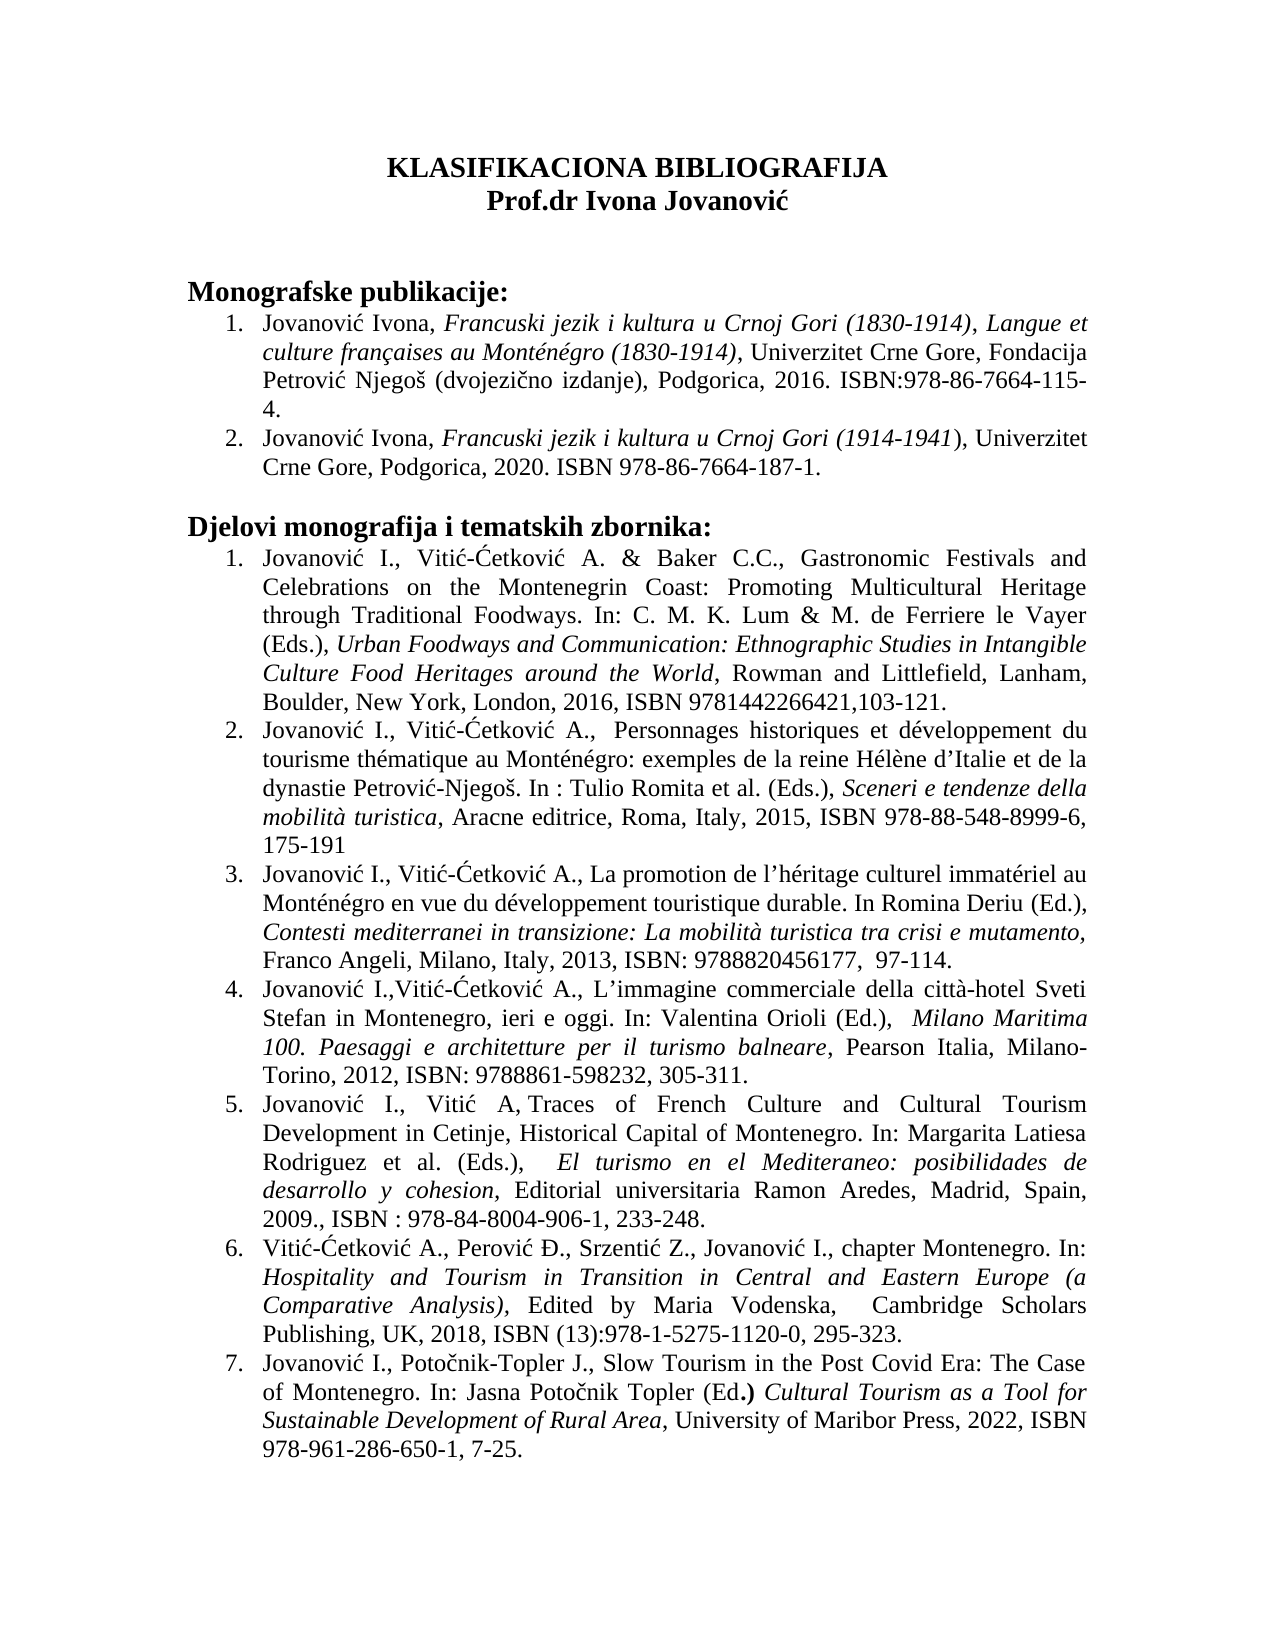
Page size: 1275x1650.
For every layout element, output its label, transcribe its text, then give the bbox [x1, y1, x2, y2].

list Vitić-Ćetković A., Perović Đ., Srzentić Z., Jovanović I., chapter Montenegro. In: Hospitality and Tourism in Transition in Central and Eastern Europe (a Comparative Analysis), Edited by Maria Vodenska, Cambridge Scholars Publishing, UK, 2018, ISBN (13):978-1-5275-1120-0, 295-323. [225, 1233, 1087, 1348]
list Jovanović Ivona, Francuski jezik i kultura u Crnoj Gori (1914-1941), Univerzitet Crne Gore, Podgorica, 2020. ISBN 978-86-7664-187-1. [225, 423, 1087, 481]
list Jovanović I., Vitić-Ćetković A., La promotion de l’héritage culturel immatériel au Monténégro en vue du développement touristique durable. In Romina Deriu (Ed.), Contesti mediterranei in transizione: La mobilità turistica tra crisi e mutamento, Franco Angeli, Milano, Italy, 2013, ISBN: 9788820456177, 97-114. [225, 859, 1087, 974]
list Jovanović Ivona, Francuski jezik i kultura u Crnoj Gori (1830-1914), Langue et culture françaises au Monténégro (1830-1914), Univerzitet Crne Gore, Fondacija Petrović Njegoš (dvojezično izdanje), Podgorica, 2016. ISBN:978-86-7664-115-4. [225, 308, 1087, 423]
text Prof.dr Ivona Jovanović [187, 183, 1087, 217]
list Jovanović I.,Vitić-Ćetković A., L’immagine commerciale della città-hotel Sveti Stefan in Montenegro, ieri e oggi. In: Valentina Orioli (Ed.), Milano Maritima 100. Paesaggi e architetture per il turismo balneare, Pearson Italia, Milano-Torino, 2012, ISBN: 9788861-598232, 305-311. [225, 974, 1087, 1089]
list Jovanović I., Vitić-Ćetković A. & Baker C.C., Gastronomic Festivals and Celebrations on the Montenegrin Coast: Promoting Multicultural Heritage through Traditional Foodways. In: C. M. K. Lum & M. de Ferriere le Vayer (Eds.), Urban Foodways and Communication: Ethnographic Studies in Intangible Culture Food Heritages around the World, Rowman and Littlefield, Lanham, Boulder, New York, London, 2016, ISBN 9781442266421,103-121. [225, 543, 1087, 715]
list Jovanović I., Vitić-Ćetković A., Personnages historiques et développement du tourisme thématique au Monténégro: exemples de la reine Hélène d’Italie et de la dynastie Petrović-Njegoš. In : Tulio Romita et al. (Eds.), Sceneri e tendenze della mobilità turistica, Aracne editrice, Roma, Italy, 2015, ISBN 978-88-548-8999-6, 175-191 [225, 715, 1087, 859]
list Jovanović I., Potočnik-Topler J., Slow Tourism in the Post Covid Era: The Case of Montenegro. In: Jasna Potočnik Topler (Ed.) Cultural Tourism as a Tool for Sustainable Development of Rural Area, University of Maribor Press, 2022, ISBN 978-961-286-650-1, 7-25. [225, 1348, 1087, 1463]
list Jovanović I., Vitić A, Traces of French Culture and Cultural Tourism Development in Cetinje, Historical Capital of Montenegro. In: Margarita Latiesa Rodriguez et al. (Eds.), El turismo en el Mediteraneo: posibilidades de desarrollo y cohesion, Editorial universitaria Ramon Aredes, Madrid, Spain, 2009., ISBN : 978-84-8004-906-1, 233-248. [225, 1089, 1087, 1233]
text Monografske publikacije: [187, 274, 1087, 308]
text Djelovi monografija i tematskih zbornika: [187, 509, 1087, 543]
text KLASIFIKACIONA BIBLIOGRAFIJA [187, 150, 1087, 183]
